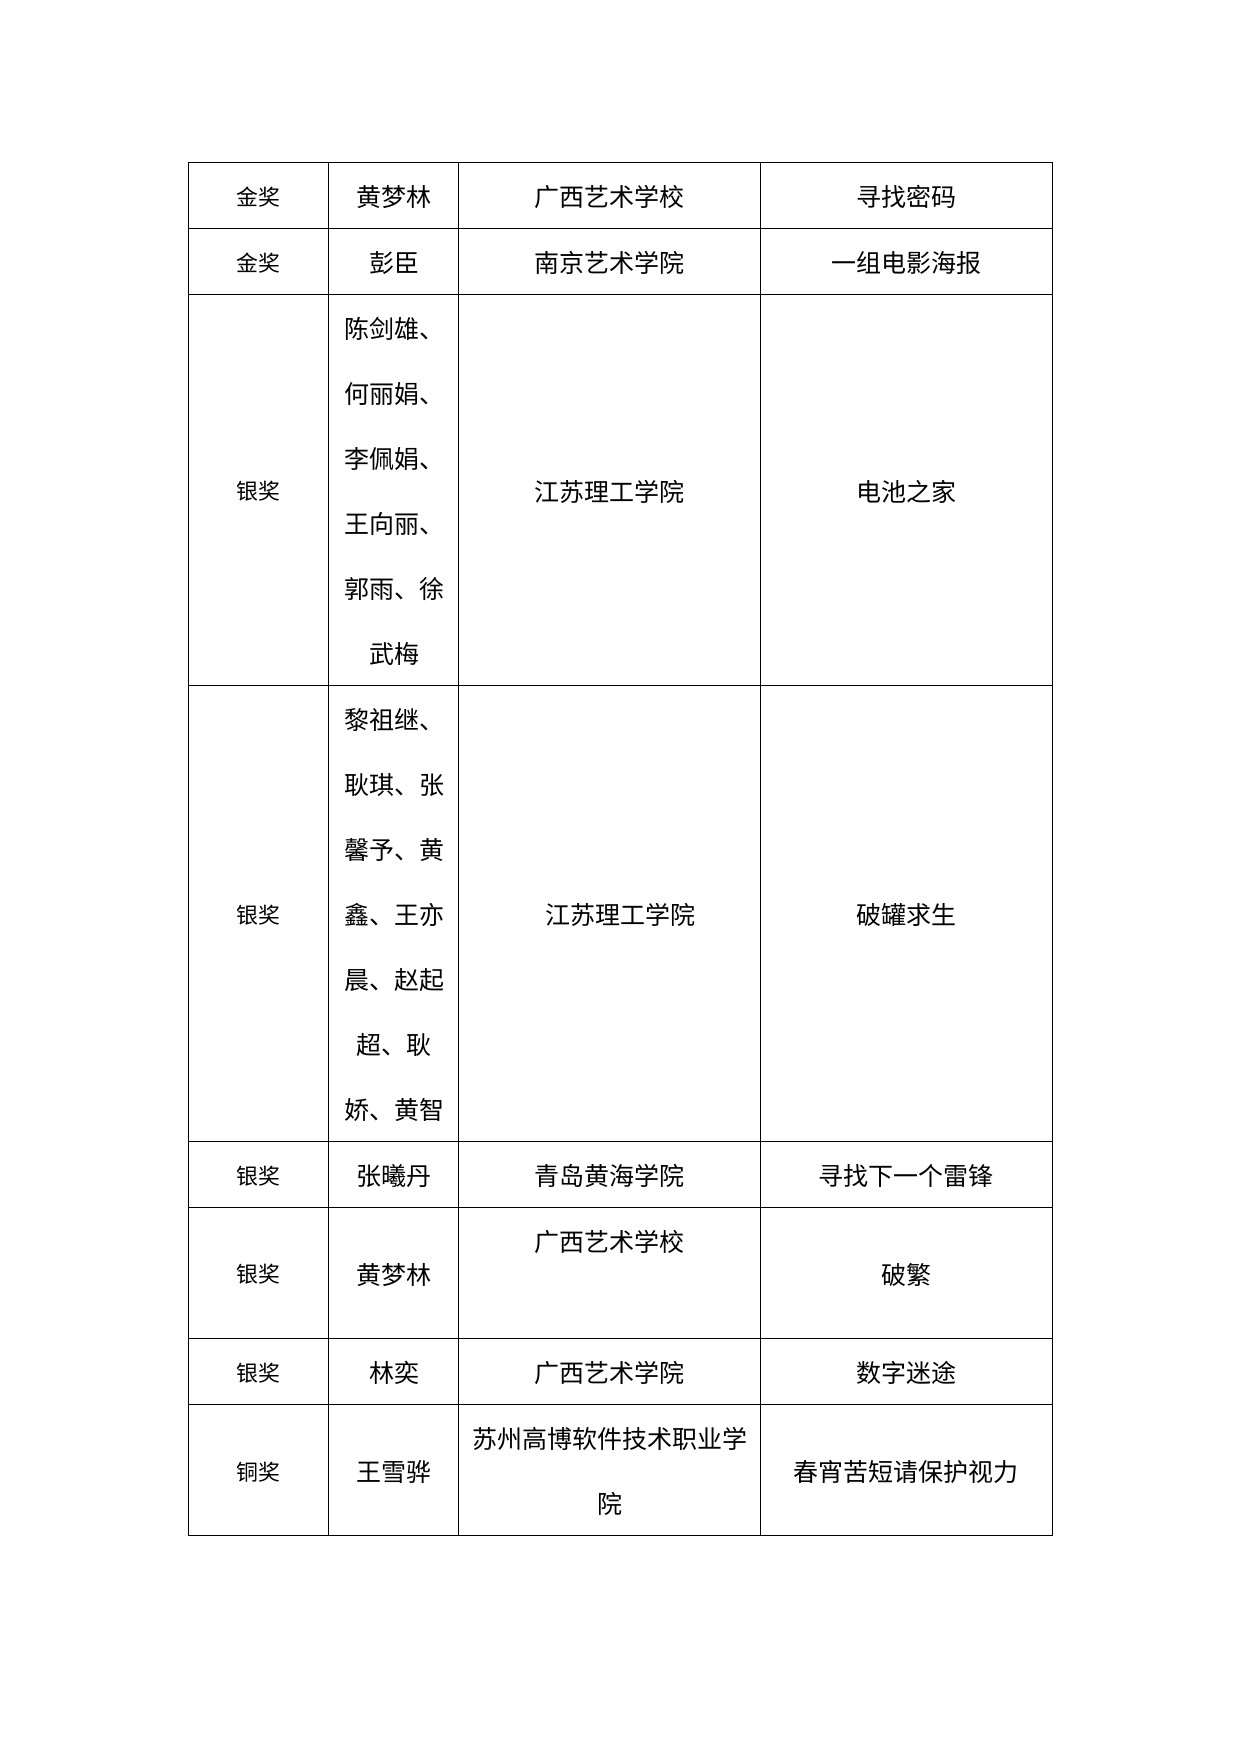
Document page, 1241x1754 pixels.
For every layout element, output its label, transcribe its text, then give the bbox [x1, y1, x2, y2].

table_cell 广西艺术学校 [459, 1208, 760, 1338]
table_cell 破罐求生 [761, 686, 1052, 1141]
table_cell 黄梦林 [329, 163, 458, 228]
table_cell 金奖 [189, 163, 328, 228]
table_cell 黄梦林 [329, 1208, 458, 1338]
table_cell 银奖 [189, 1142, 328, 1207]
table_cell 一组电影海报 [761, 229, 1052, 294]
table_cell 金奖 [189, 229, 328, 294]
table_cell 南京艺术学院 [459, 229, 760, 294]
table_cell 彭臣 [329, 229, 458, 294]
table_cell 青岛黄海学院 [459, 1142, 760, 1207]
table_cell 苏州高博软件技术职业学院 [459, 1405, 760, 1535]
table_cell 黎祖继、耿琪、张馨予、黄鑫、王亦晨、赵起超、耿娇、黄智 [329, 686, 458, 1141]
table_cell 广西艺术学校 [459, 163, 760, 228]
table_cell 春宵苦短请保护视力 [761, 1405, 1052, 1535]
table_cell 寻找下一个雷锋 [761, 1142, 1052, 1207]
table_cell 广西艺术学院 [459, 1339, 760, 1404]
table_cell 铜奖 [189, 1405, 328, 1535]
table_cell 银奖 [189, 1208, 328, 1338]
table_cell 陈剑雄、何丽娟、李佩娟、王向丽、郭雨、徐武梅 [329, 295, 458, 685]
table_cell 数字迷途 [761, 1339, 1052, 1404]
table_cell 破繁 [761, 1208, 1052, 1338]
table_cell 银奖 [189, 1339, 328, 1404]
table_cell 林奕 [329, 1339, 458, 1404]
table_cell 银奖 [189, 295, 328, 685]
table_cell 电池之家 [761, 295, 1052, 685]
table_cell 银奖 [189, 686, 328, 1141]
table_cell 江苏理工学院 [459, 686, 760, 1141]
table_cell 王雪骅 [329, 1405, 458, 1535]
table_cell 张曦丹 [329, 1142, 458, 1207]
table_cell 寻找密码 [761, 163, 1052, 228]
table_cell 江苏理工学院 [459, 295, 760, 685]
